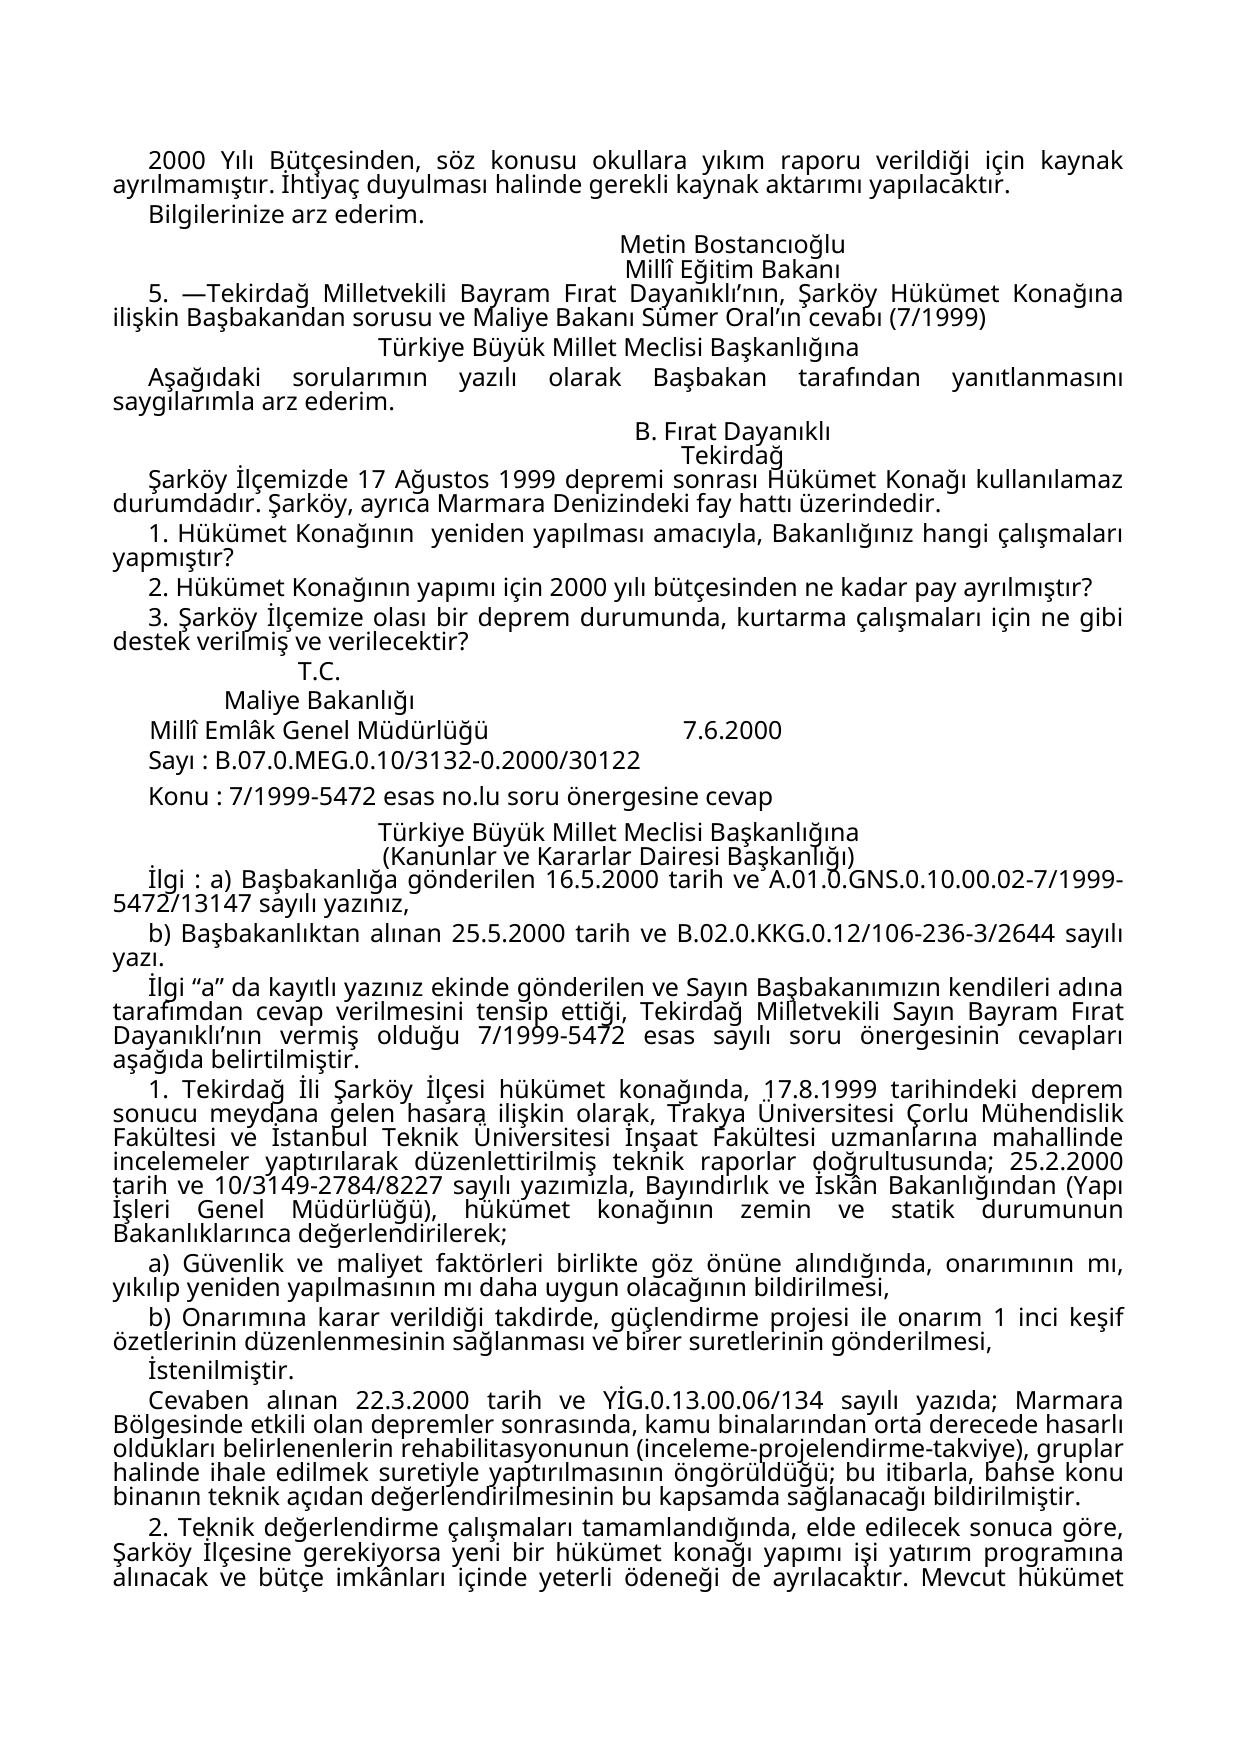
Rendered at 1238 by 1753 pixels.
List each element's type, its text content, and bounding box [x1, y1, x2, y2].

text Millî Emlâk Genel Müdürlüğü 7.6.2000 [112, 721, 1125, 744]
text Cevaben alınan 22.3.2000 tarih ve YİG.0.13.00.06/134 sayılı yazıda; Marmara Bölgesinde etkili olan depremler sonrasında, kamu binalarından orta derecede hasarlı oldukları belirlenenlerin rehabilitasyonunun (inceleme-projelendirme-takviye), gruplar halinde ihale edilmek suretiyle yaptırılmasının öngörüldüğü; bu itibarla, bahse konu binanın teknik açıdan değerlendirilmesinin bu kapsamda sağlanacağı bildirilmiştir. [112, 1391, 1125, 1510]
text Şarköy İlçemizde 17 Ağustos 1999 depremi sonrası Hükümet Konağı kullanılamaz durumdadır. Şarköy, ayrıca Marmara Denizindeki fay hattı üzerindedir. [112, 469, 1125, 517]
text Millî Eğitim Bakanı [112, 259, 1125, 284]
text Türkiye Büyük Millet Meclisi Başkanlığına [112, 338, 1125, 362]
text Bilgilerinize arz ederim. [112, 204, 1125, 228]
text İlgi : a) Başbakanlığa gönderilen 16.5.2000 tarih ve A.01.0.GNS.0.10.00.02-7/1999-5472/13147 sayılı yazınız, [112, 870, 1125, 918]
text 2. Hükümet Konağının yapımı için 2000 yılı bütçesinden ne kadar pay ayrılmıştır? [112, 577, 1125, 601]
text İstenilmiştir. [112, 1361, 1125, 1384]
text a) Güvenlik ve maliyet faktörleri birlikte göz önüne alındığında, onarımının mı, yıkılıp yeniden yapılmasının mı daha uygun olacağının bildirilmesi, [112, 1253, 1125, 1301]
text Maliye Bakanlığı [112, 691, 1125, 714]
text 1. Hükümet Konağının yeniden yapılması amacıyla, Bakanlığınız hangi çalışmaları yapmıştır? [112, 523, 1125, 571]
text b) Başbakanlıktan alınan 25.5.2000 tarih ve B.02.0.KKG.0.12/106-236-3/2644 sayılı yazı. [112, 924, 1125, 972]
text Türkiye Büyük Millet Meclisi Başkanlığına [112, 822, 1125, 846]
text Metin Bostancıoğlu [112, 234, 1125, 259]
text İlgi “a” da kayıtlı yazınız ekinde gönderilen ve Sayın Başbakanımızın kendileri adına tarafımdan cevap verilmesini tensip ettiği, Tekirdağ Milletvekili Sayın Bayram Fırat Dayanıklı’nın vermiş olduğu 7/1999-5472 esas sayılı soru önergesinin cevapları aşağıda belirtilmiştir. [112, 977, 1125, 1073]
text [112, 1516, 1125, 1591]
text Aşağıdaki sorularımın yazılı olarak Başbakan tarafından yanıtlanmasını saygılarımla arz ederim. [112, 367, 1125, 415]
text 1. Tekirdağ İli Şarköy İlçesi hükümet konağında, 17.8.1999 tarihindeki deprem sonucu meydana gelen hasara ilişkin olarak, Trakya Üniversitesi Çorlu Mühendislik Fakültesi ve İstanbul Teknik Üniversitesi İnşaat Fakültesi uzmanlarına mahallinde incelemeler yaptırılarak düzenlettirilmiş teknik raporlar doğrultusunda; 25.2.2000 tarih ve 10/3149-2784/8227 sayılı yazımızla, Bayındırlık ve İskân Bakanlığından (Yapı İşleri Genel Müdürlüğü), hükümet konağının zemin ve statik durumunun Bakanlıklarınca değerlendirilerek; [112, 1079, 1125, 1247]
text Tekirdağ [112, 445, 1125, 469]
text B. Fırat Dayanıklı [112, 421, 1125, 445]
text 2000 Yılı Bütçesinden, söz konusu okullara yıkım raporu verildiği için kaynak ayrılmamıştır. İhtiyaç duyulması halinde gerekli kaynak aktarımı yapılacaktır. [112, 150, 1125, 198]
text Konu : 7/1999-5472 esas no.lu soru önergesine cevap [112, 786, 1125, 810]
text 5. —Tekirdağ Milletvekili Bayram Fırat Dayanıklı’nın, Şarköy Hükümet Konağına ilişkin Başbakandan sorusu ve Maliye Bakanı Sümer Oral’ın cevabı (7/1999) [112, 284, 1125, 332]
text T.C. [112, 661, 1125, 685]
text (Kanunlar ve Kararlar Dairesi Başkanlığı) [112, 846, 1125, 870]
text b) Onarımına karar verildiği takdirde, güçlendirme projesi ile onarım 1 inci keşif özetlerinin düzenlenmesinin sağlanması ve birer suretlerinin gönderilmesi, [112, 1307, 1125, 1355]
text 3. Şarköy İlçemize olası bir deprem durumunda, kurtarma çalışmaları için ne gibi destek verilmiş ve verilecektir? [112, 607, 1125, 655]
text Sayı : B.07.0.MEG.0.10/3132-0.2000/30122 [112, 750, 1125, 774]
